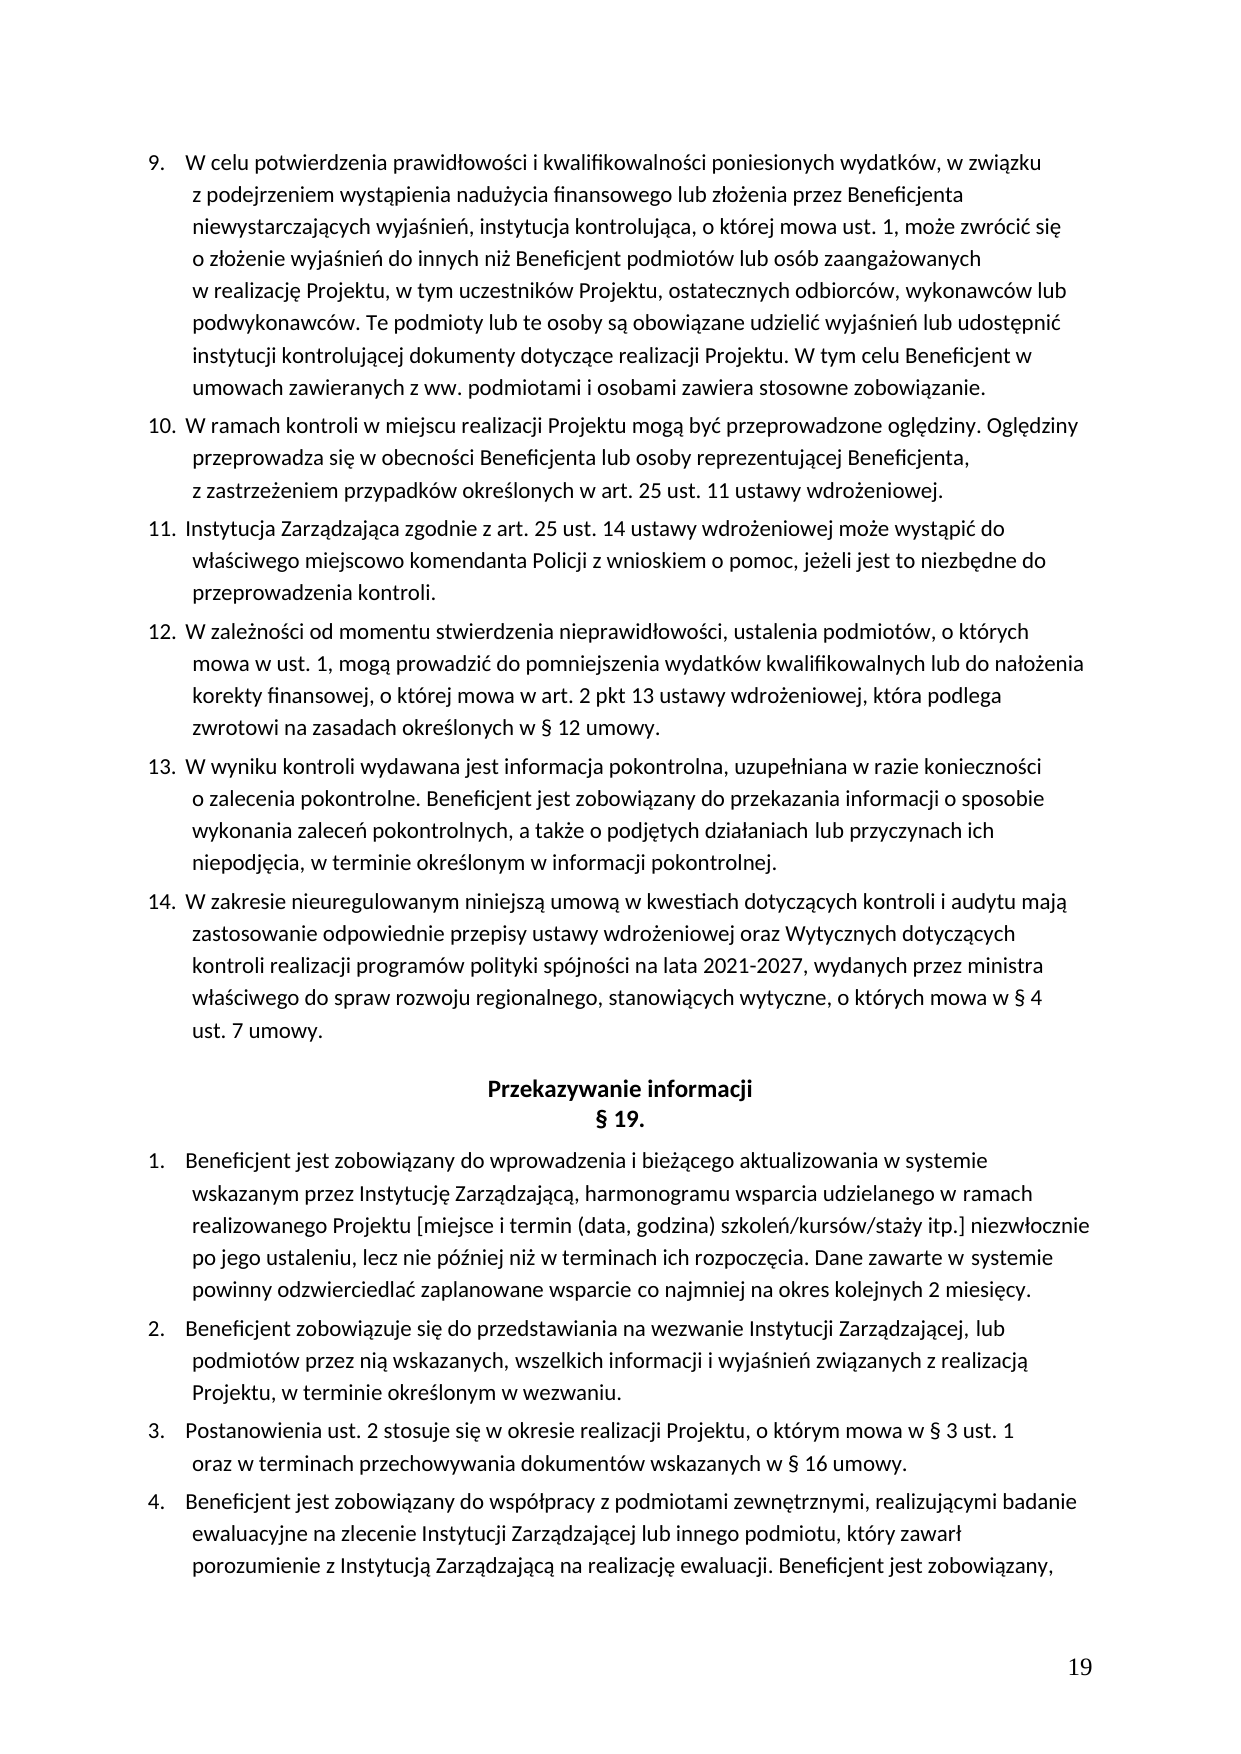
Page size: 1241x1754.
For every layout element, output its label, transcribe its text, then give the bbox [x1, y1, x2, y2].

list W celu potwierdzenia prawidłowości i kwalifikowalności poniesionych wydatków, w związku z podejrzeniem wystąpienia nadużycia finansowego lub złożenia przez Beneficjenta niewystarczających wyjaśnień, instytucja kontrolująca, o której mowa ust. 1, może zwrócić się o złożenie wyjaśnień do innych niż Beneficjent podmiotów lub osób zaangażowanych w realizację Projektu, w tym uczestników Projektu, ostatecznych odbiorców, wykonawców lub podwykonawców. Te podmioty lub te osoby są obowiązane udzielić wyjaśnień lub udostępnić instytucji kontrolującej dokumenty dotyczące realizacji Projektu. W tym celu Beneficjent w umowach zawieranych z ww. podmiotami i osobami zawiera stosowne zobowiązanie. [148, 148, 1093, 401]
list Beneficjent jest zobowiązany do wprowadzenia i bieżącego aktualizowania w systemie wskazanym przez Instytucję Zarządzającą, harmonogramu wsparcia udzielanego w ramach realizowanego Projektu [miejsce i termin (data, godzina) szkoleń/kursów/staży itp.] niezwłocznie po jego ustaleniu, lecz nie później niż w terminach ich rozpoczęcia. Dane zawarte w systemie powinny odzwierciedlać zaplanowane wsparcie co najmniej na okres kolejnych 2 miesięcy. [148, 1146, 1093, 1303]
list W ramach kontroli w miejscu realizacji Projektu mogą być przeprowadzone oględziny. Oględziny przeprowadza się w obecności Beneficjenta lub osoby reprezentującej Beneficjenta, z zastrzeżeniem przypadków określonych w art. 25 ust. 11 ustawy wdrożeniowej. [148, 411, 1093, 504]
list Instytucja Zarządzająca zgodnie z art. 25 ust. 14 ustawy wdrożeniowej może wystąpić do właściwego miejscowo komendanta Policji z wnioskiem o pomoc, jeżeli jest to niezbędne do przeprowadzenia kontroli. [148, 514, 1093, 607]
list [148, 1487, 1093, 1579]
list Beneficjent zobowiązuje się do przedstawiania na wezwanie Instytucji Zarządzającej, lub podmiotów przez nią wskazanych, wszelkich informacji i wyjaśnień związanych z realizacją Projektu, w terminie określonym w wezwaniu. [148, 1314, 1093, 1406]
list W zależności od momentu stwierdzenia nieprawidłowości, ustalenia podmiotów, o których mowa w ust. 1, mogą prowadzić do pomniejszenia wydatków kwalifikowalnych lub do nałożenia korekty finansowej, o której mowa w art. 2 pkt 13 ustawy wdrożeniowej, która podlega zwrotowi na zasadach określonych w § 12 umowy. [148, 617, 1093, 742]
subtitle Przekazywanie informacji § 19. [148, 1073, 1093, 1134]
list W zakresie nieuregulowanym niniejszą umową w kwestiach dotyczących kontroli i audytu mają zastosowanie odpowiednie przepisy ustawy wdrożeniowej oraz Wytycznych dotyczących kontroli realizacji programów polityki spójności na lata 2021-2027, wydanych przez ministra właściwego do spraw rozwoju regionalnego, stanowiących wytyczne, o których mowa w § 4 ust. 7 umowy. [147, 887, 1093, 1044]
list Postanowienia ust. 2 stosuje się w okresie realizacji Projektu, o którym mowa w § 3 ust. 1 oraz w terminach przechowywania dokumentów wskazanych w § 16 umowy. [148, 1416, 1093, 1477]
list W wyniku kontroli wydawana jest informacja pokontrolna, uzupełniana w razie konieczności o zalecenia pokontrolne. Beneficjent jest zobowiązany do przekazania informacji o sposobie wykonania zaleceń pokontrolnych, a także o podjętych działaniach lub przyczynach ich niepodjęcia, w terminie określonym w informacji pokontrolnej. [147, 752, 1093, 877]
